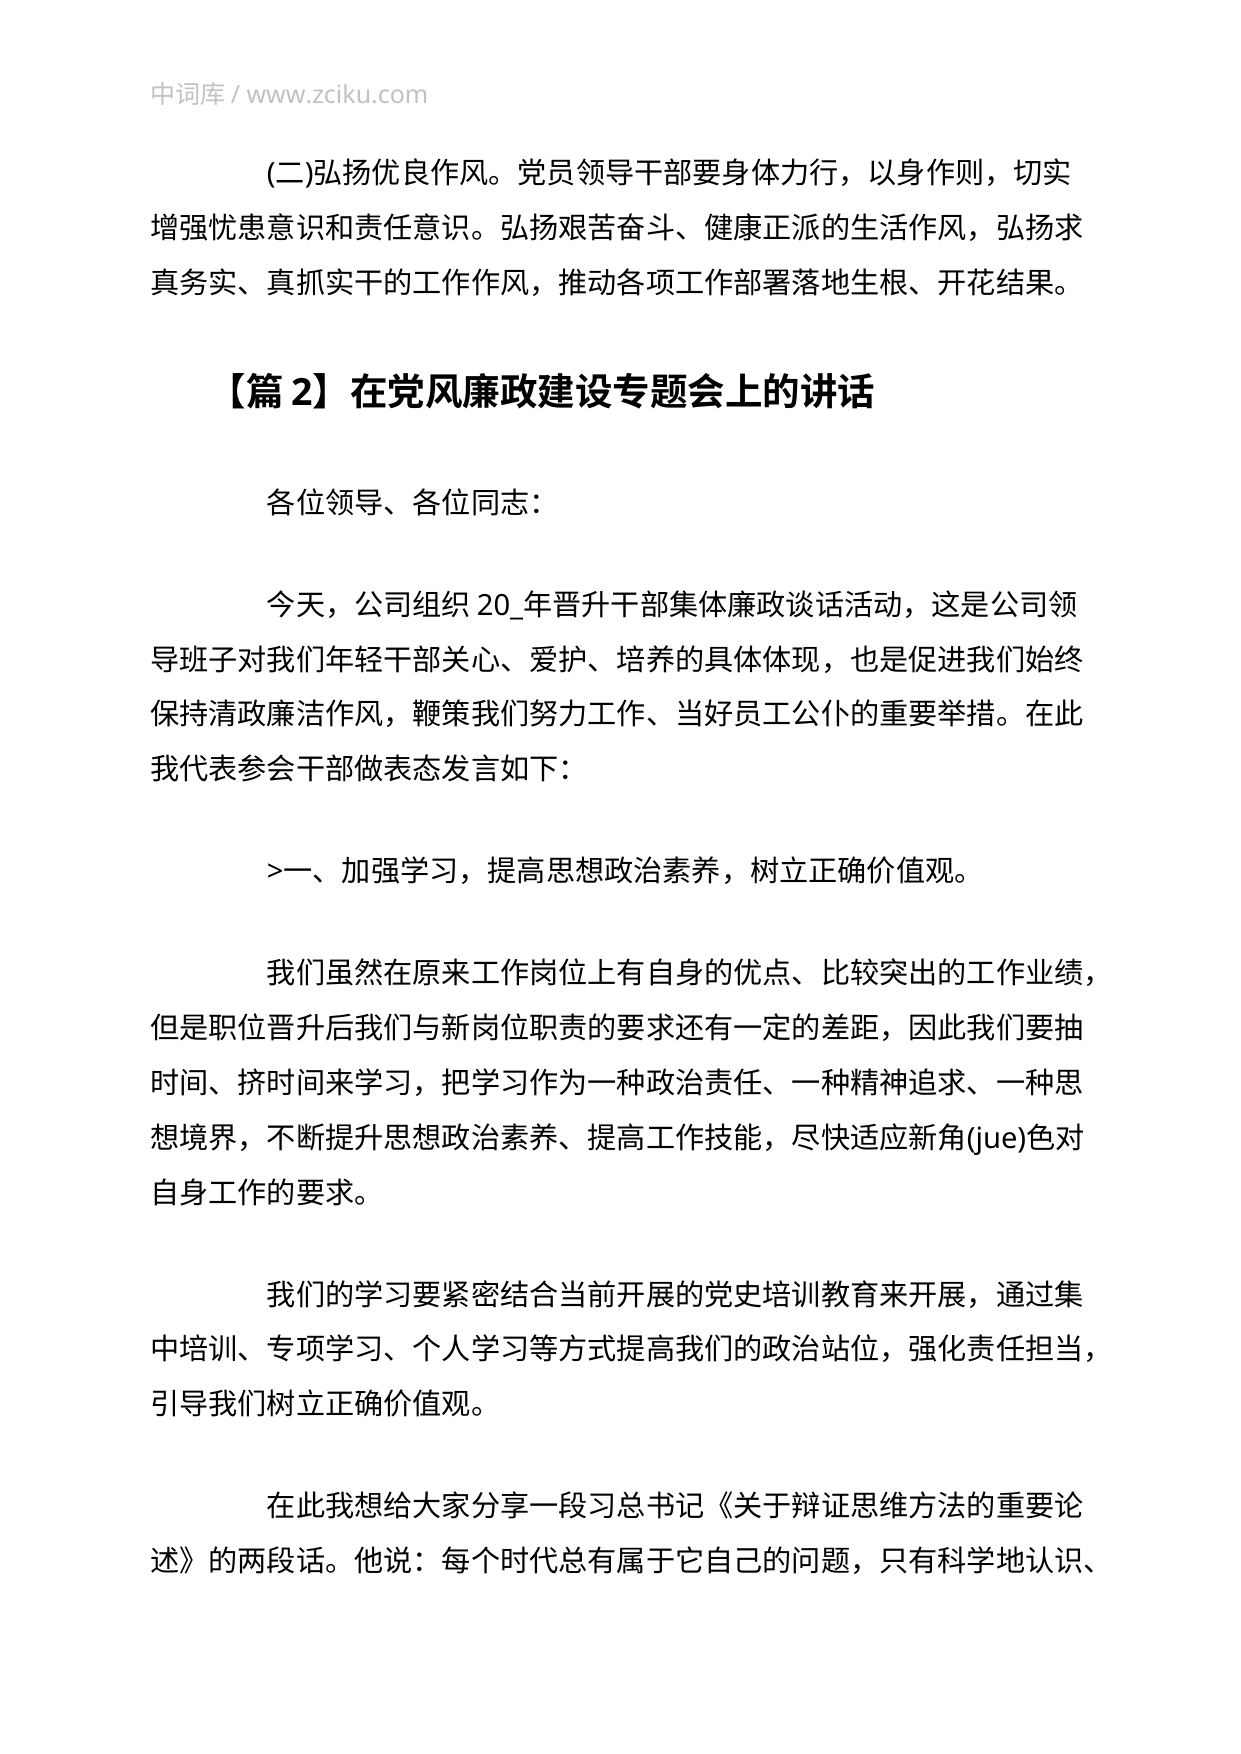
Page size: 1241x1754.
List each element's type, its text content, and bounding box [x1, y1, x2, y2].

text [150, 1483, 1090, 1580]
text 【篇2】在党风廉政建设专题会上的讲话 [150, 362, 1090, 416]
text 我们虽然在原来工作岗位上有自身的优点、比较突出的工作业绩，但是职位晋升后我们与新岗位职责的要求还有一定的差距，因此我们要抽时间、挤时间来学习，把学习作为一种政治责任、一种精神追求、一种思想境界，不断提升思想政治素养、提高工作技能，尽快适应新角(jue)色对自身工作的要求。 [150, 949, 1090, 1212]
text >一、加强学习，提高思想政治素养，树立正确价值观。 [150, 848, 1090, 890]
text (二)弘扬优良作风。党员领导干部要身体力行，以身作则，切实增强忧患意识和责任意识。弘扬艰苦奋斗、健康正派的生活作风，弘扬求真务实、真抓实干的工作作风，推动各项工作部署落地生根、开花结果。 [150, 150, 1090, 302]
text 各位领导、各位同志： [150, 479, 1090, 522]
text 今天，公司组织20_年晋升干部集体廉政谈话活动，这是公司领导班子对我们年轻干部关心、爱护、培养的具体体现，也是促进我们始终保持清政廉洁作风，鞭策我们努力工作、当好员工公仆的重要举措。在此我代表参会干部做表态发言如下： [150, 581, 1090, 788]
text 我们的学习要紧密结合当前开展的党史培训教育来开展，通过集中培训、专项学习、个人学习等方式提高我们的政治站位，强化责任担当，引导我们树立正确价值观。 [150, 1271, 1090, 1423]
